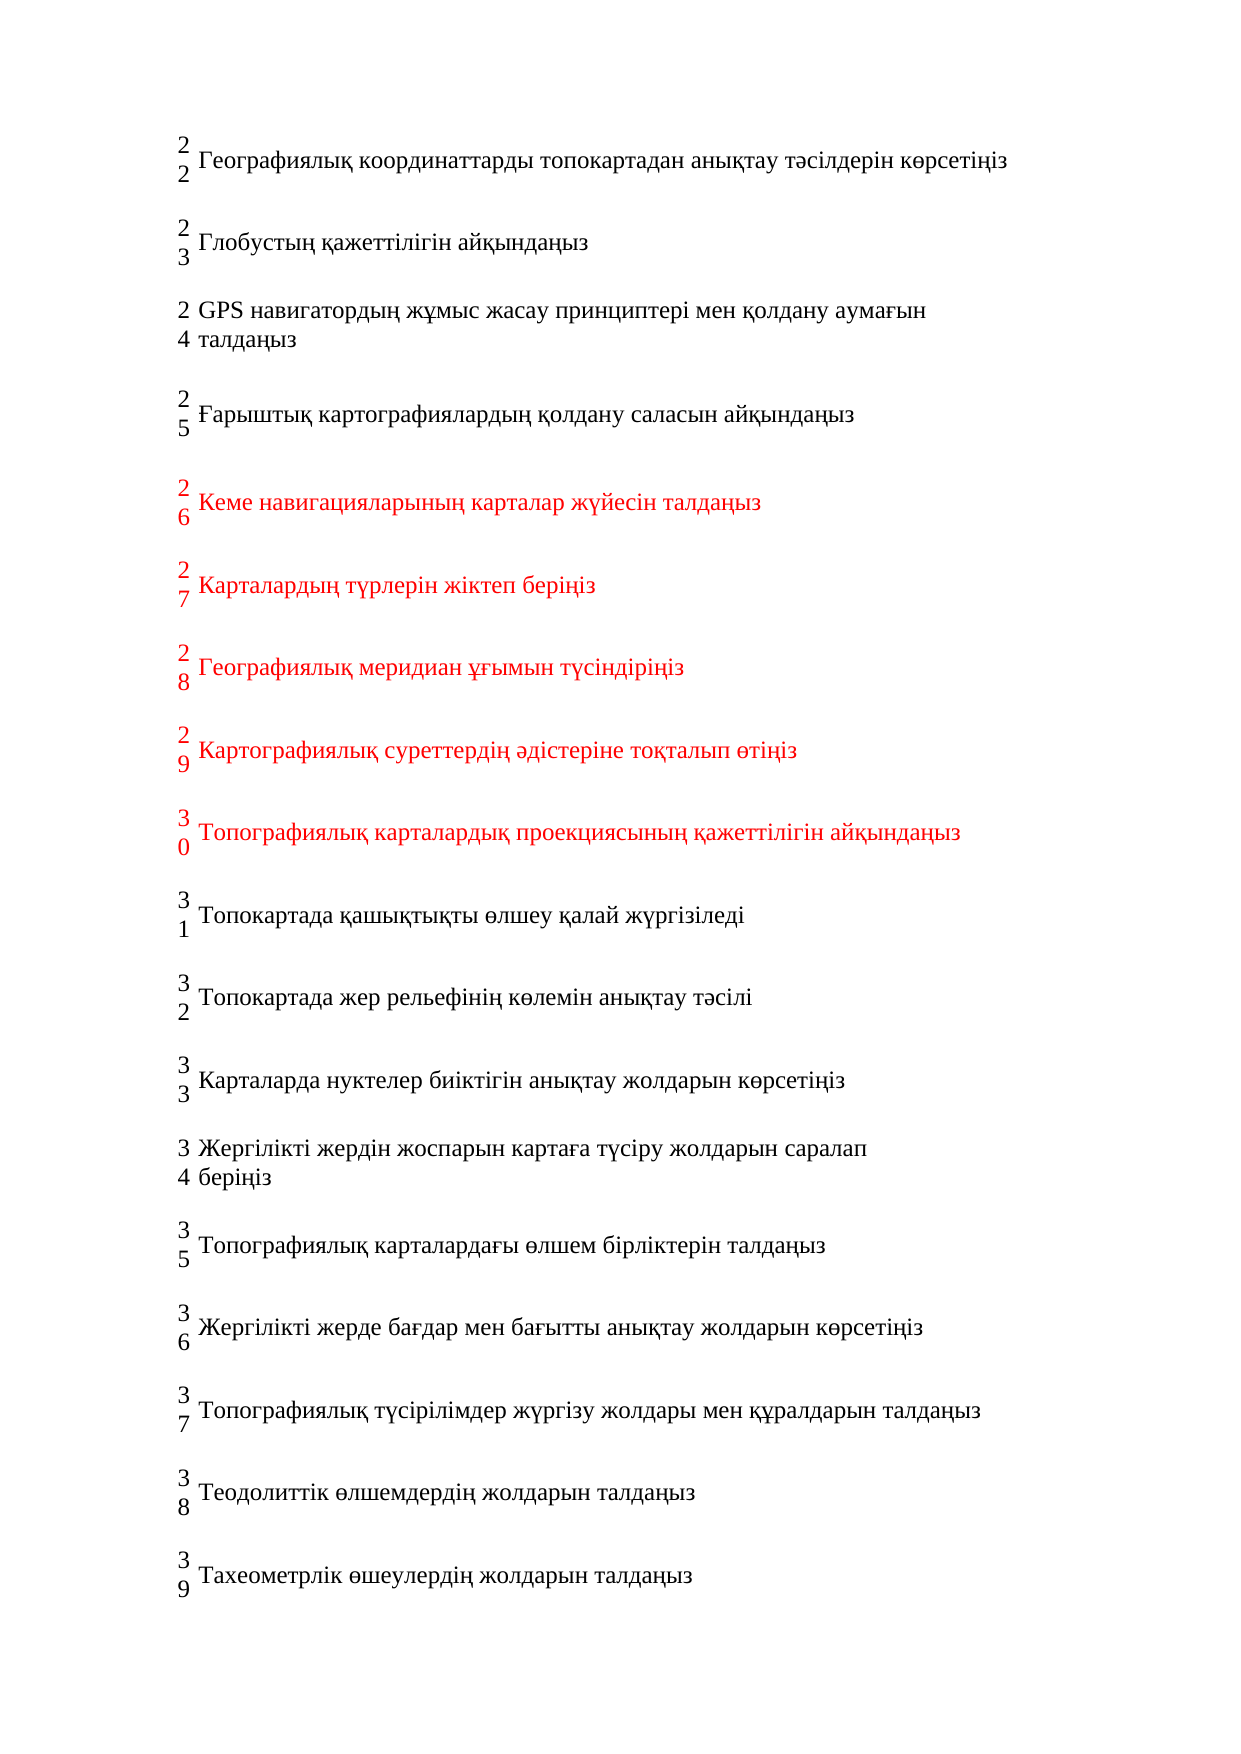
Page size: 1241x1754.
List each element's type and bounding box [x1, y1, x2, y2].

table_header [177, 118, 1151, 1616]
